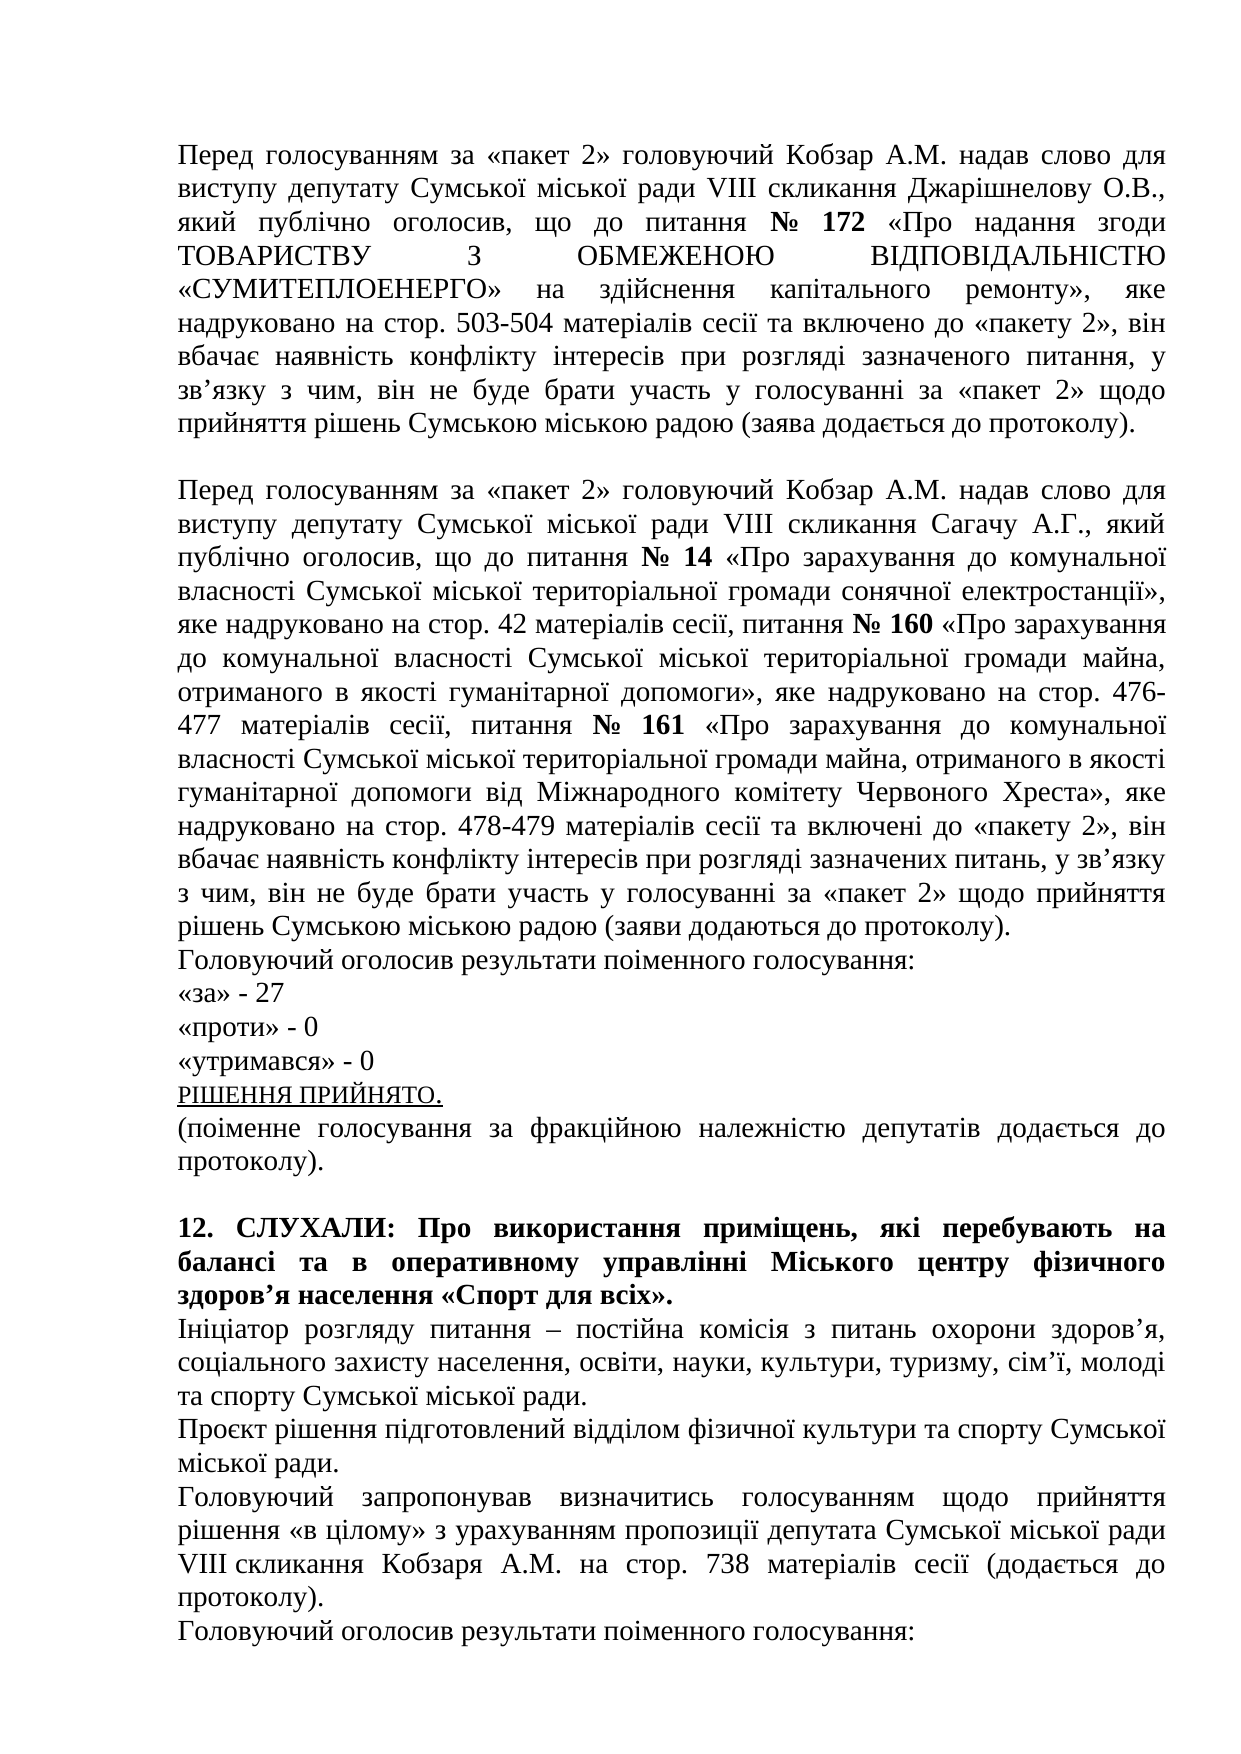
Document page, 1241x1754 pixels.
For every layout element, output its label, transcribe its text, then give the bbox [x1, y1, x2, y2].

text «утримався» - 0 [177, 1043, 1167, 1076]
text 12. СЛУХАЛИ: Про використання приміщень, які перебувають на балансі та в оперативному управлінні Міського центру фізичного здоров’я населення «Спорт для всіх». [177, 1210, 1167, 1311]
text «за» - 27 [177, 976, 1167, 1009]
text Ініціатор розгляду питання – постійна комісія з питань охорони здоров’я, соціального захисту населення, освіти, науки, культури, туризму, сім’ї, молоді та спорту Сумської міської ради. [177, 1311, 1167, 1412]
text (поіменне голосування за фракційною належністю депутатів додається до протоколу). [177, 1110, 1167, 1177]
text Головуючий оголосив результати поіменного голосування: [177, 942, 1167, 976]
text Проєкт рішення підготовлений відділом фізичної культури та спорту Сумської міської ради. [177, 1412, 1167, 1479]
text Головуючий запропонував визначитись голосуванням щодо прийняття рішення «в цілому» з урахуванням пропозиції депутата Сумської міської ради VIII скликання Кобзаря А.М. на стор. 738 матеріалів сесії (додається до протоколу). [177, 1479, 1167, 1613]
text Головуючий оголосив результати поіменного голосування: [177, 1613, 1167, 1646]
text РІШЕННЯ ПРИЙНЯТО. [177, 1076, 1167, 1110]
text Перед голосуванням за «пакет 2» головуючий Кобзар А.М. надав слово для виступу депутату Сумської міської ради VIII скликання Джарішнелову О.В., який публічно оголосив, що до питання № 172 «Про надання згоди ТОВАРИСТВУ З ОБМЕЖЕНОЮ ВІДПОВІДАЛЬНІСТЮ «СУМИТЕПЛОЕНЕРГО» на здійснення капітального ремонту», яке надруковано на стор. 503-504 матеріалів сесії та включено до «пакету 2», він вбачає наявність конфлікту інтересів при розгляді зазначеного питання, у зв’язку з чим, він не буде брати участь у голосуванні за «пакет 2» щодо прийняття рішень Сумською міською радою (заява додається до протоколу). [177, 137, 1167, 439]
text Перед голосуванням за «пакет 2» головуючий Кобзар А.М. надав слово для виступу депутату Сумської міської ради VIII скликання Сагачу А.Г., який публічно оголосив, що до питання № 14 «Про зарахування до комунальної власності Сумської міської територіальної громади сонячної електростанції», яке надруковано на стор. 42 матеріалів сесії, питання № 160 «Про зарахування до комунальної власності Сумської міської територіальної громади майна, отриманого в якості гуманітарної допомоги», яке надруковано на стор. 476-477 матеріалів сесії, питання № 161 «Про зарахування до комунальної власності Сумської міської територіальної громади майна, отриманого в якості гуманітарної допомоги від Міжнародного комітету Червоного Хреста», яке надруковано на стор. 478-479 матеріалів сесії та включені до «пакету 2», він вбачає наявність конфлікту інтересів при розгляді зазначених питань, у зв’язку з чим, він не буде брати участь у голосуванні за «пакет 2» щодо прийняття рішень Сумською міською радою (заяви додаються до протоколу). [177, 472, 1167, 942]
text «проти» - 0 [177, 1009, 1167, 1043]
